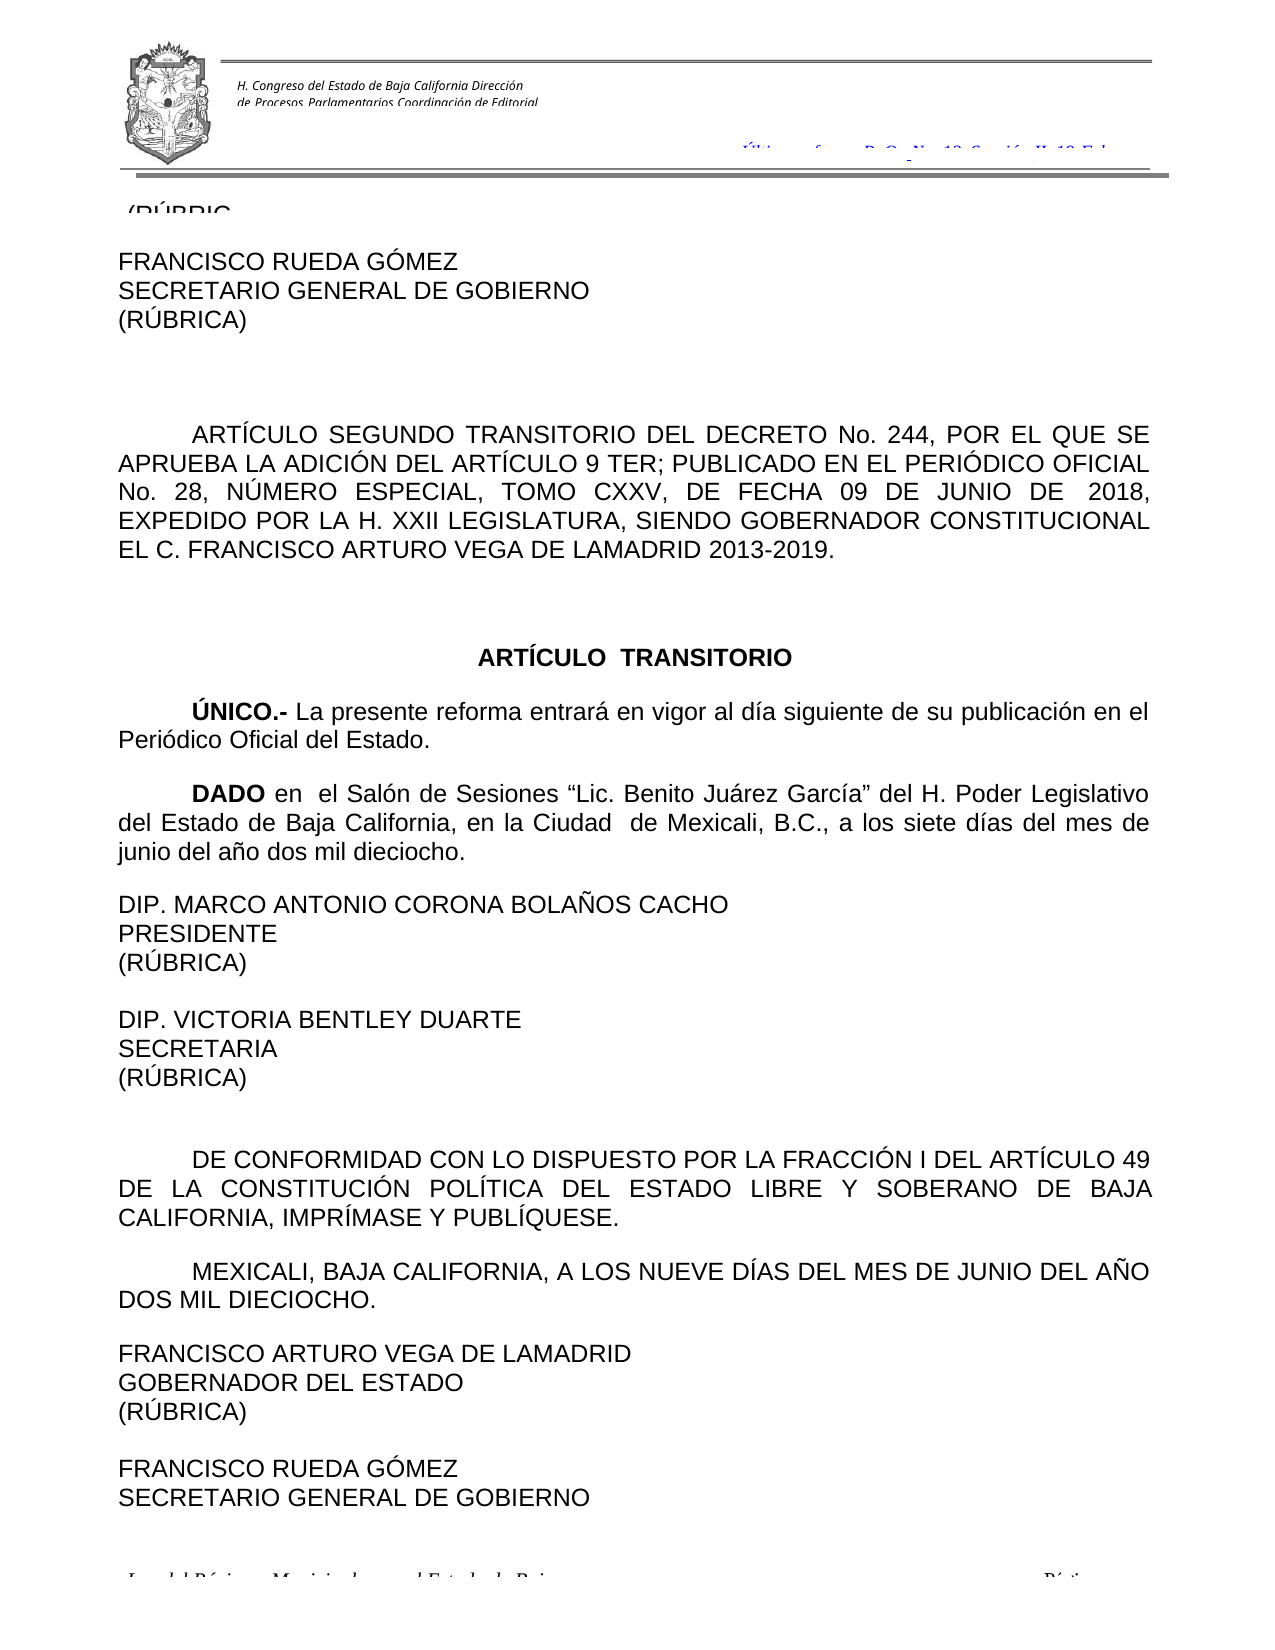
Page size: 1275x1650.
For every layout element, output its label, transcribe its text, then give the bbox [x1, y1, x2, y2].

text ARTÍCULO SEGUNDO TRANSITORIO DEL DECRETO No. 244, POR EL QUE SE APRUEBA LA ADICIÓN DEL ARTÍCULO 9 TER; PUBLICADO EN EL PERIÓDICO OFICIAL No. 28, NÚMERO ESPECIAL, TOMO CXXV, DE FECHA 09 DE JUNIO DE 2018, EXPEDIDO POR LA H. XXII LEGISLATURA, SIENDO GOBERNADOR CONSTITUCIONAL EL C. FRANCISCO ARTURO VEGA DE LAMADRID 2013-2019. [118, 420, 1151, 563]
text DE CONFORMIDAD CON LO DISPUESTO POR LA FRACCIÓN I DEL ARTÍCULO 49 DE LA CONSTITUCIÓN POLÍTICA DEL ESTADO LIBRE Y SOBERANO DE BAJA CALIFORNIA, IMPRÍMASE Y PUBLÍQUESE. [118, 1145, 1152, 1232]
picture [123, 40, 214, 166]
text DIP. VICTORIA BENTLEY DUARTE SECRETARIA [118, 1005, 523, 1063]
text ÚNICO.- La presente reforma entrará en vigor al día siguiente de su publicación en el Periódico Oficial del Estado. [118, 697, 1151, 754]
text DIP. MARCO ANTONIO CORONA BOLAÑOS CACHO PRESIDENTE [118, 890, 730, 948]
text (RÚBRICA) [118, 948, 1171, 976]
text FRANCISCO RUEDA GÓMEZ SECRETARIO GENERAL DE GOBIERNO [118, 1454, 616, 1512]
text FRANCISCO RUEDA GÓMEZ SECRETARIO GENERAL DE GOBIERNO (RÚBRICA) [118, 247, 591, 333]
text MEXICALI, BAJA CALIFORNIA, A LOS NUEVE DÍAS DEL MES DE JUNIO DEL AÑO DOS MIL DIECIOCHO. [118, 1257, 1151, 1314]
text ARTÍCULO TRANSITORIO [283, 643, 986, 672]
text (RÚBRICA) [118, 1063, 1171, 1091]
text DADO en el Salón de Sesiones “Lic. Benito Juárez García” del H. Poder Legislativo del Estado de Baja California, en la Ciudad de Mexicali, B.C., a los siete días del mes de junio del año dos mil dieciocho. [118, 779, 1151, 865]
text FRANCISCO ARTURO VEGA DE LAMADRID GOBERNADOR DEL ESTADO [118, 1339, 633, 1397]
text (RÚBRICA) [118, 1397, 1171, 1425]
